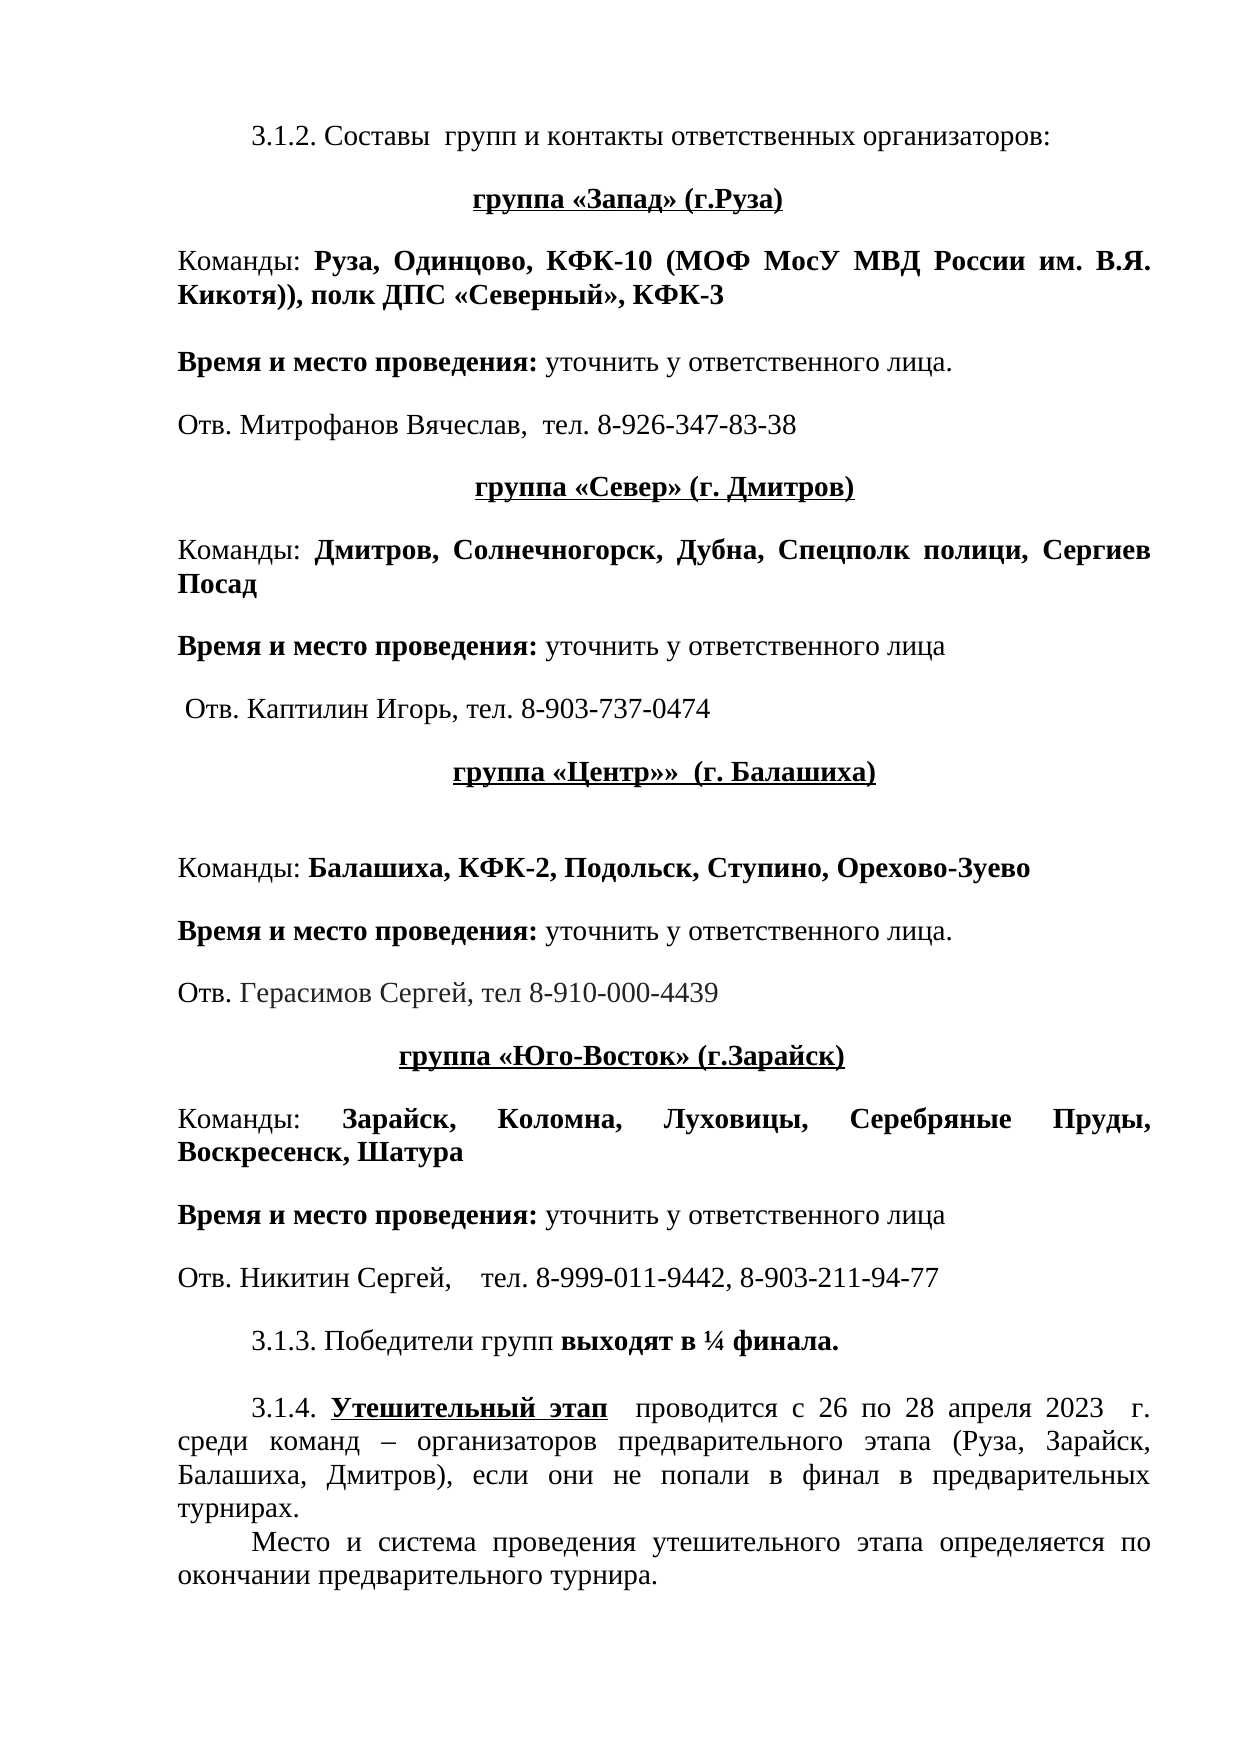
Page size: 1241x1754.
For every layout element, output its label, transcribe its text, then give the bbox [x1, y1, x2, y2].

text 3.1.2. Составы групп и контакты ответственных организаторов: [177, 118, 1152, 152]
text Команды: Зарайск, Коломна, Луховицы, Серебряные Пруды, Воскресенск, Шатура [177, 1101, 1152, 1168]
text Время и место проведения: уточнить у ответственного лица. [177, 344, 1152, 378]
text Отв. Герасимов Сергей, тел 8-910-000-4439 [177, 976, 1152, 1009]
text группа «Центр»» (г. Балашиха) [177, 754, 1152, 787]
text Время и место проведения: уточнить у ответственного лица [177, 628, 1152, 662]
text Команды: Балашиха, КФК-2, Подольск, Ступино, Орехово-Зуево [177, 850, 1152, 884]
text Команды: Руза, Одинцово, КФК-10 (МОФ МосУ МВД России им. В.Я. Кикотя)), полк ДПС «Северный», КФК-3 [177, 243, 1152, 311]
text Время и место проведения: уточнить у ответственного лица. [177, 913, 1152, 946]
text Место и система проведения утешительного этапа определяется по окончании предварительного турнира. [177, 1524, 1152, 1591]
text Команды: Дмитров, Солнечногорск, Дубна, Спецполк полици, Сергиев Посад [177, 532, 1152, 599]
text Время и место проведения: уточнить у ответственного лица [177, 1197, 1152, 1231]
text группа «Север» (г. Дмитров) [177, 469, 1152, 503]
text группа «Запад» (г.Руза) [472, 181, 1152, 214]
text 3.1.3. Победители групп выходят в ¼ финала. [177, 1323, 1152, 1356]
text Отв. Никитин Сергей, тел. 8-999-011-9442, 8-903-211-94-77 [177, 1260, 1152, 1293]
text группа «Юго-Восток» (г.Зарайск) [398, 1038, 1152, 1072]
text 3.1.4. Утешительный этап проводится с 26 по 28 апреля 2023 г. среди команд – организаторов предварительного этапа (Руза, Зарайск, Балашиха, Дмитров), если они не попали в финал в предварительных турнирах. [177, 1390, 1152, 1524]
text Отв. Митрофанов Вячеслав, тел. 8-926-347-83-38 [177, 407, 1152, 440]
text Отв. Каптилин Игорь, тел. 8-903-737-0474 [177, 691, 1152, 725]
